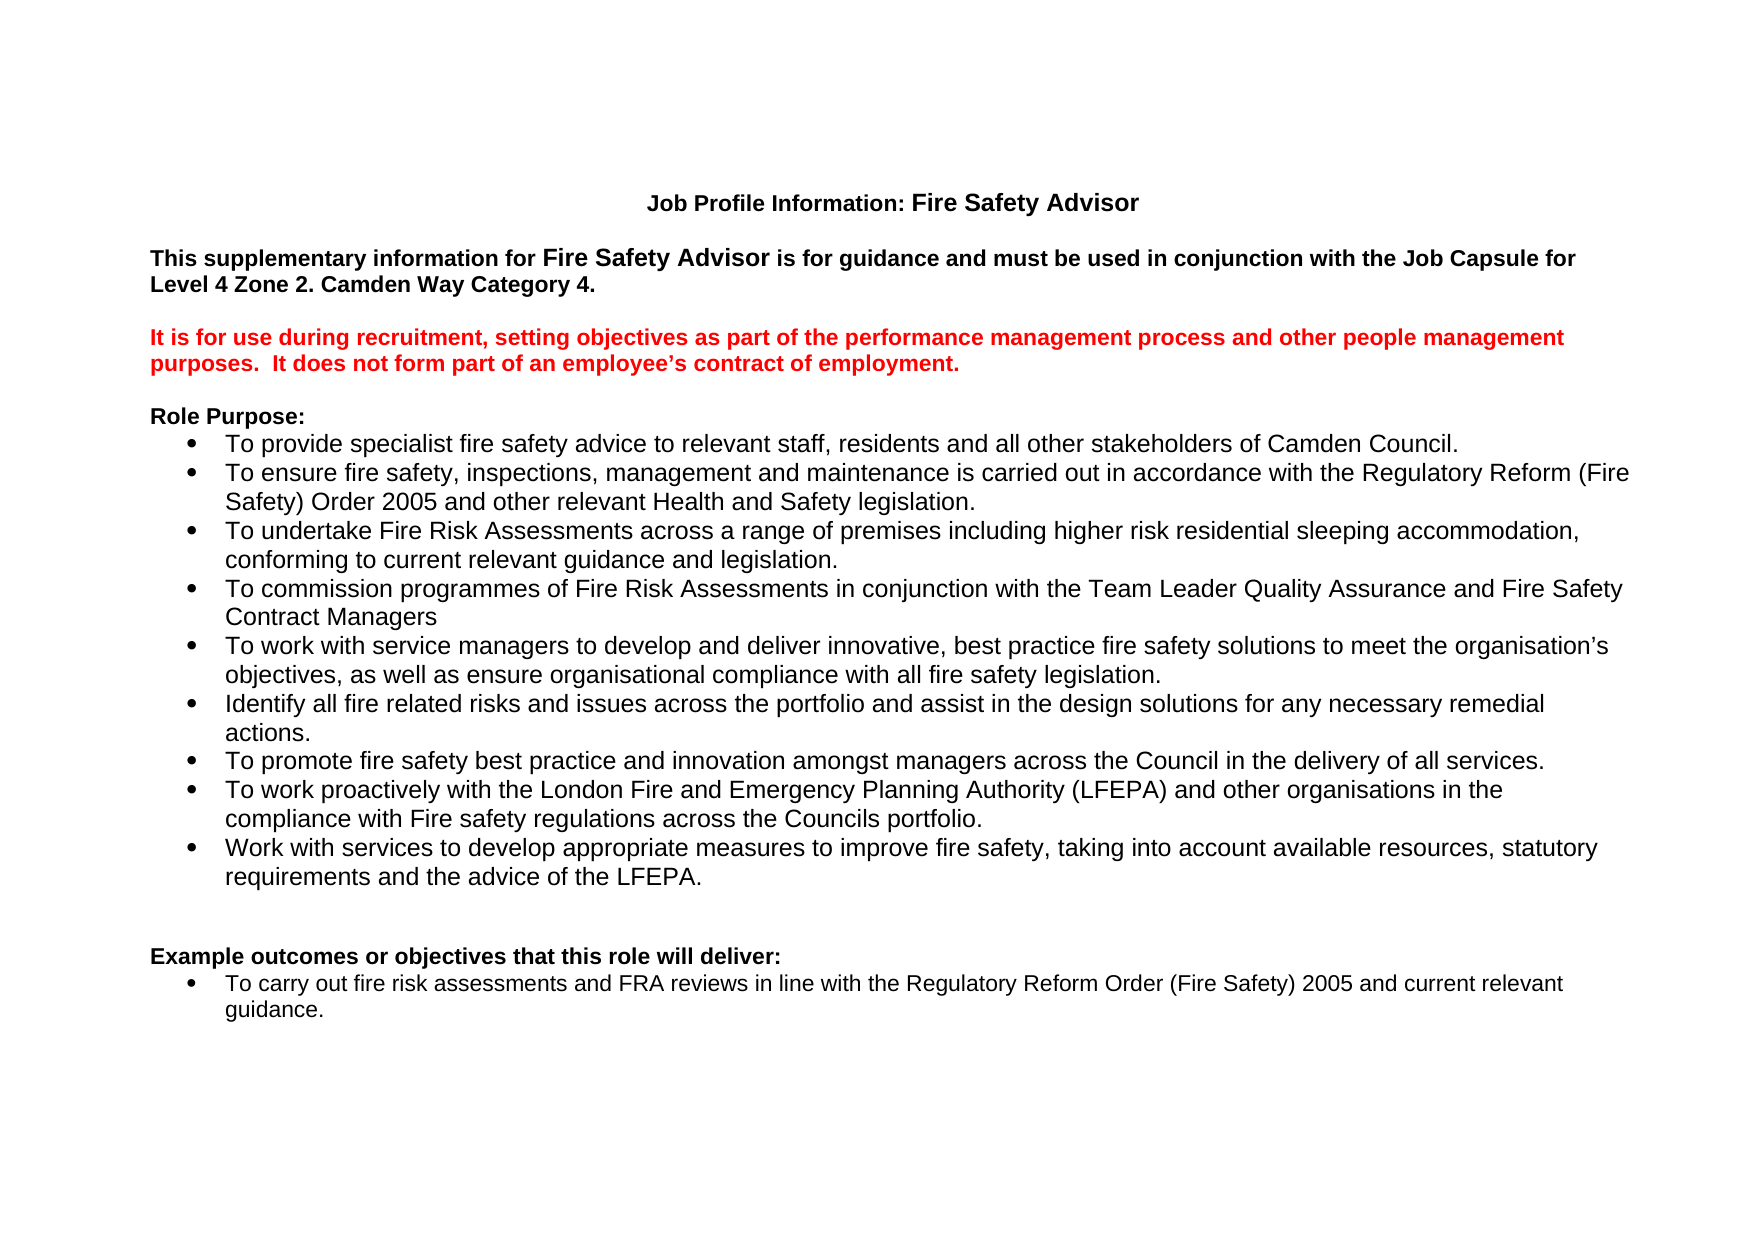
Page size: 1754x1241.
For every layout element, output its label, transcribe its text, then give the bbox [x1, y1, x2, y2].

text Job Profile Information: Fire Safety Advisor [150, 187, 1636, 216]
list To work proactively with the London Fire and Emergency Planning Authority (LFEPA) and other organisations in the compliance with Fire safety regulations across the Councils portfolio. [187, 775, 1636, 833]
list To provide specialist fire safety advice to relevant staff, residents and all other stakeholders of Camden Council. [187, 429, 1636, 458]
text Example outcomes or objectives that this role will deliver: [150, 943, 1636, 969]
list To work with service managers to develop and deliver innovative, best practice fire safety solutions to meet the organisation’s objectives, as well as ensure organisational compliance with all fire safety legislation. [187, 631, 1636, 689]
text Role Purpose: [150, 403, 1636, 429]
list Work with services to develop appropriate measures to improve fire safety, taking into account available resources, statutory requirements and the advice of the LFEPA. [187, 833, 1636, 890]
list To carry out fire risk assessments and FRA reviews in line with the Regulatory Reform Order (Fire Safety) 2005 and current relevant guidance. [187, 969, 1636, 1022]
list To undertake Fire Risk Assessments across a range of premises including higher risk residential sleeping accommodation, conforming to current relevant guidance and legislation. [187, 516, 1636, 573]
list To promote fire safety best practice and innovation amongst managers across the Council in the delivery of all services. [187, 746, 1636, 775]
text This supplementary information for Fire Safety Advisor is for guidance and must be used in conjunction with the Job Capsule for [150, 243, 1636, 271]
list Identify all fire related risks and issues across the portfolio and assist in the design solutions for any necessary remedial actions. [187, 689, 1636, 746]
text Level 4 Zone 2. Camden Way Category 4. [150, 271, 1636, 298]
text It is for use during recruitment, setting objectives as part of the performance management process and other people management purposes. It does not form part of an employee’s contract of employment. [150, 324, 1636, 377]
list To ensure fire safety, inspections, management and maintenance is carried out in accordance with the Regulatory Reform (Fire Safety) Order 2005 and other relevant Health and Safety legislation. [187, 458, 1636, 516]
list To commission programmes of Fire Risk Assessments in conjunction with the Team Leader Quality Assurance and Fire Safety Contract Managers [187, 573, 1636, 631]
